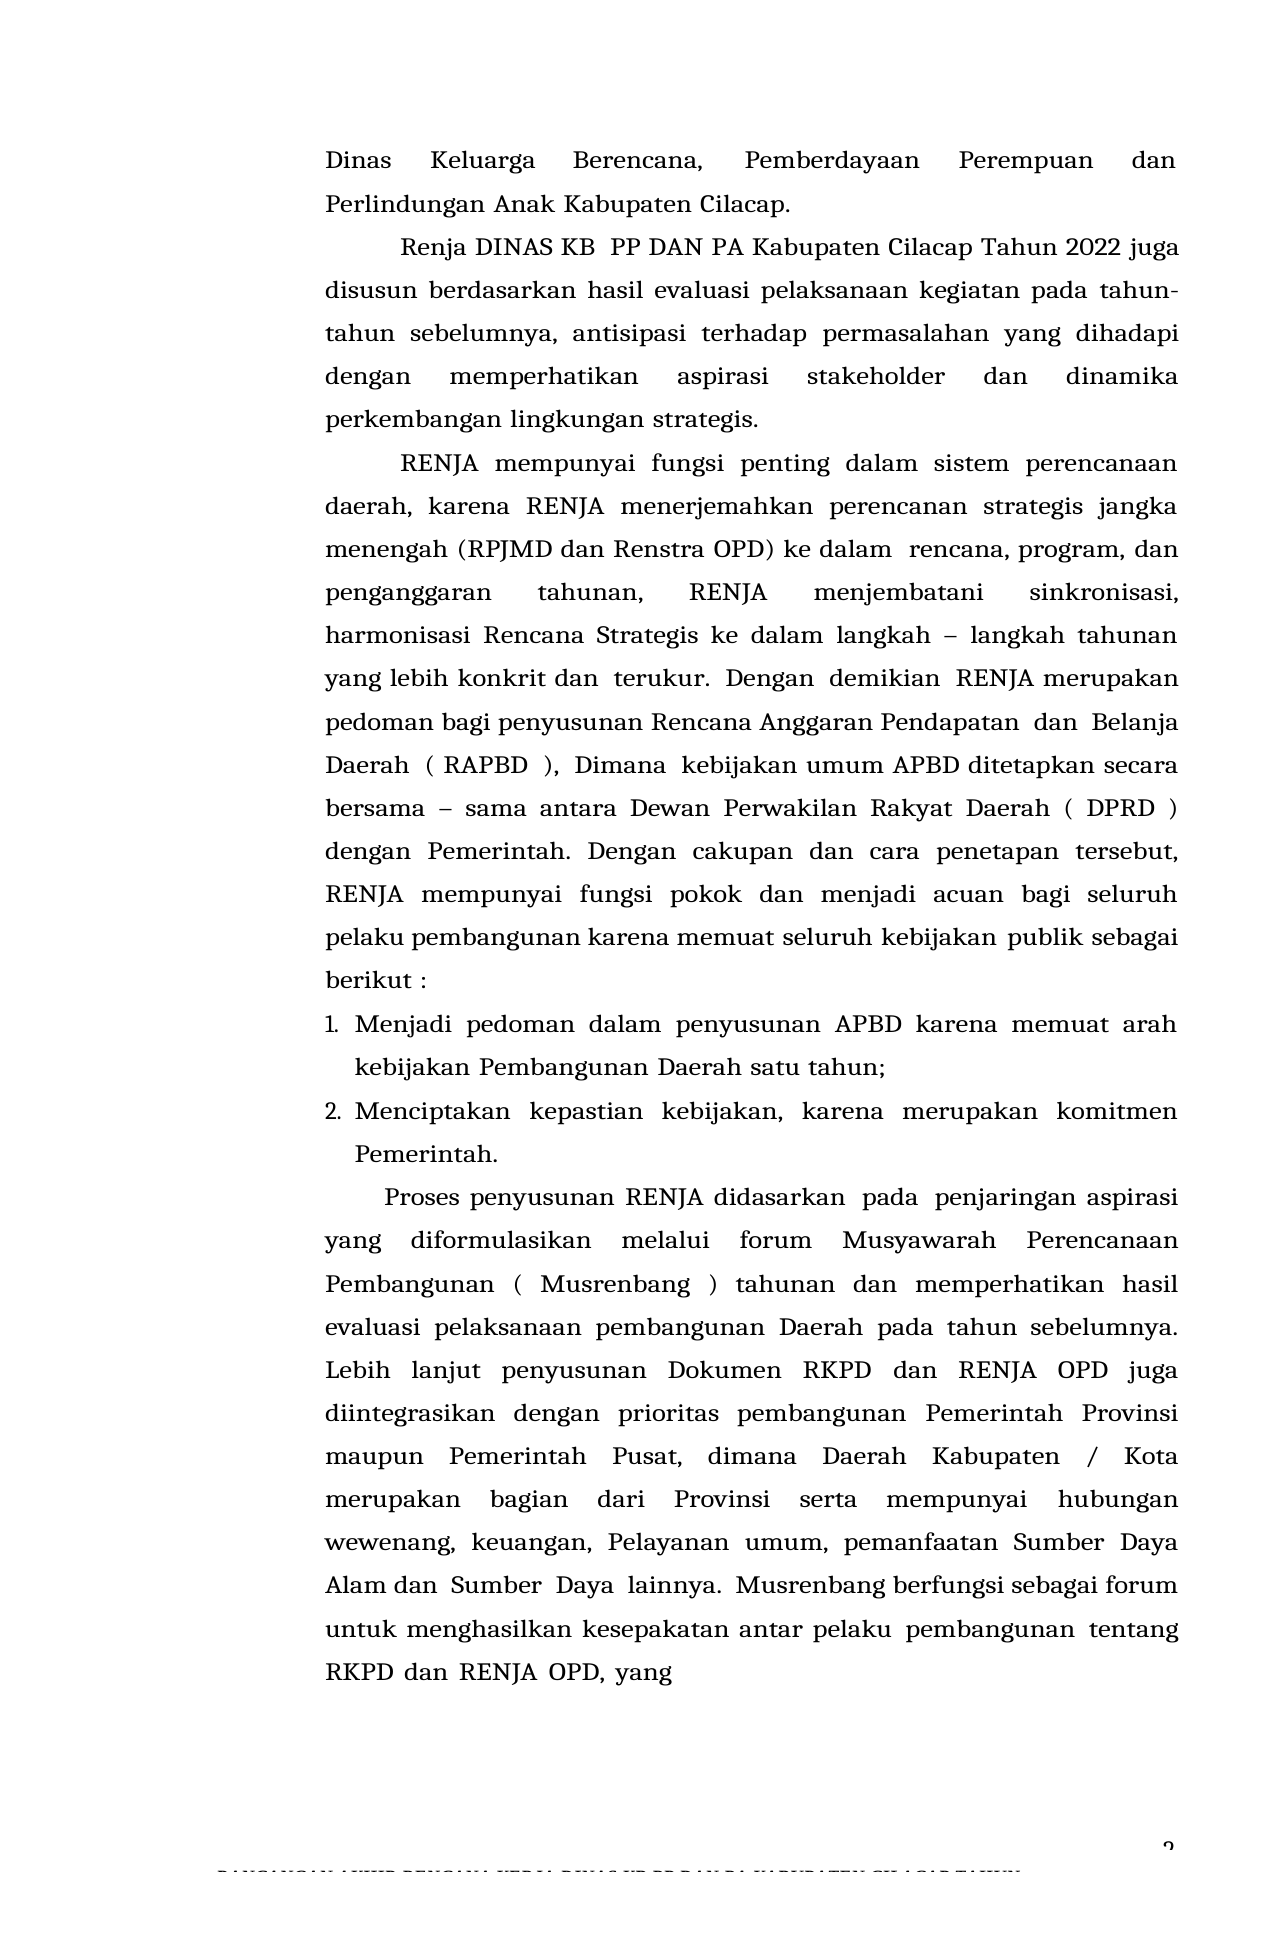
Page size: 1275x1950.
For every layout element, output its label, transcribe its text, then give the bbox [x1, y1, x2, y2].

list Menjadi pedoman dalam penyusunan APBD karena memuat arah kebijakan Pembangunan Daerah satu tahun; [325, 1010, 1178, 1082]
text Proses penyusunan RENJA didasarkan pada penjaringan aspirasi yang diformulasikan melalui forum Musyawarah Perencanaan Pembangunan ( Musrenbang ) tahunan dan memperhatikan hasil evaluasi pelaksanaan pembangunan Daerah pada tahun sebelumnya. Lebih lanjut penyusunan Dokumen RKPD dan RENJA OPD juga diintegrasikan dengan prioritas pembangunan Pemerintah Provinsi maupun Pemerintah Pusat, dimana Daerah Kabupaten / Kota merupakan bagian dari Provinsi serta mempunyai hubungan wewenang, keuangan, Pelayanan umum, pemanfaatan Sumber Daya Alam dan Sumber Daya lainnya. Musrenbang berfungsi sebagai forum untuk menghasilkan kesepakatan antar pelaku pembangunan tentang RKPD dan RENJA OPD, yang [325, 1183, 1179, 1686]
list Menciptakan kepastian kebijakan, karena merupakan komitmen Pemerintah. [325, 1097, 1178, 1169]
text Renja DINAS KB PP DAN PA Kabupaten Cilacap Tahun 2022 juga disusun berdasarkan hasil evaluasi pelaksanaan kegiatan pada tahun-tahun sebelumnya, antisipasi terhadap permasalahan yang dihadapi dengan memperhatikan aspirasi stakeholder dan dinamika perkembangan lingkungan strategis. [325, 233, 1179, 434]
text RENJA mempunyai fungsi penting dalam sistem perencanaan daerah, karena RENJA menerjemahkan perencanan strategis jangka menengah (RPJMD dan Renstra OPD) ke dalam rencana, program, dan penganggaran tahunan, RENJA menjembatani sinkronisasi, harmonisasi Rencana Strategis ke dalam langkah – langkah tahunan yang lebih konkrit dan terukur. Dengan demikian RENJA merupakan pedoman bagi penyusunan Rencana Anggaran Pendapatan dan Belanja Daerah ( RAPBD ), Dimana kebijakan umum APBD ditetapkan secara bersama – sama antara Dewan Perwakilan Rakyat Daerah ( DPRD ) dengan Pemerintah. Dengan cakupan dan cara penetapan tersebut, RENJA mempunyai fungsi pokok dan menjadi acuan bagi seluruh pelaku pembangunan karena memuat seluruh kebijakan publik sebagai berikut : [325, 449, 1179, 995]
text Dinas Keluarga Berencana, Pemberdayaan Perempuan dan Perlindungan Anak Kabupaten Cilacap. [325, 146, 1178, 218]
